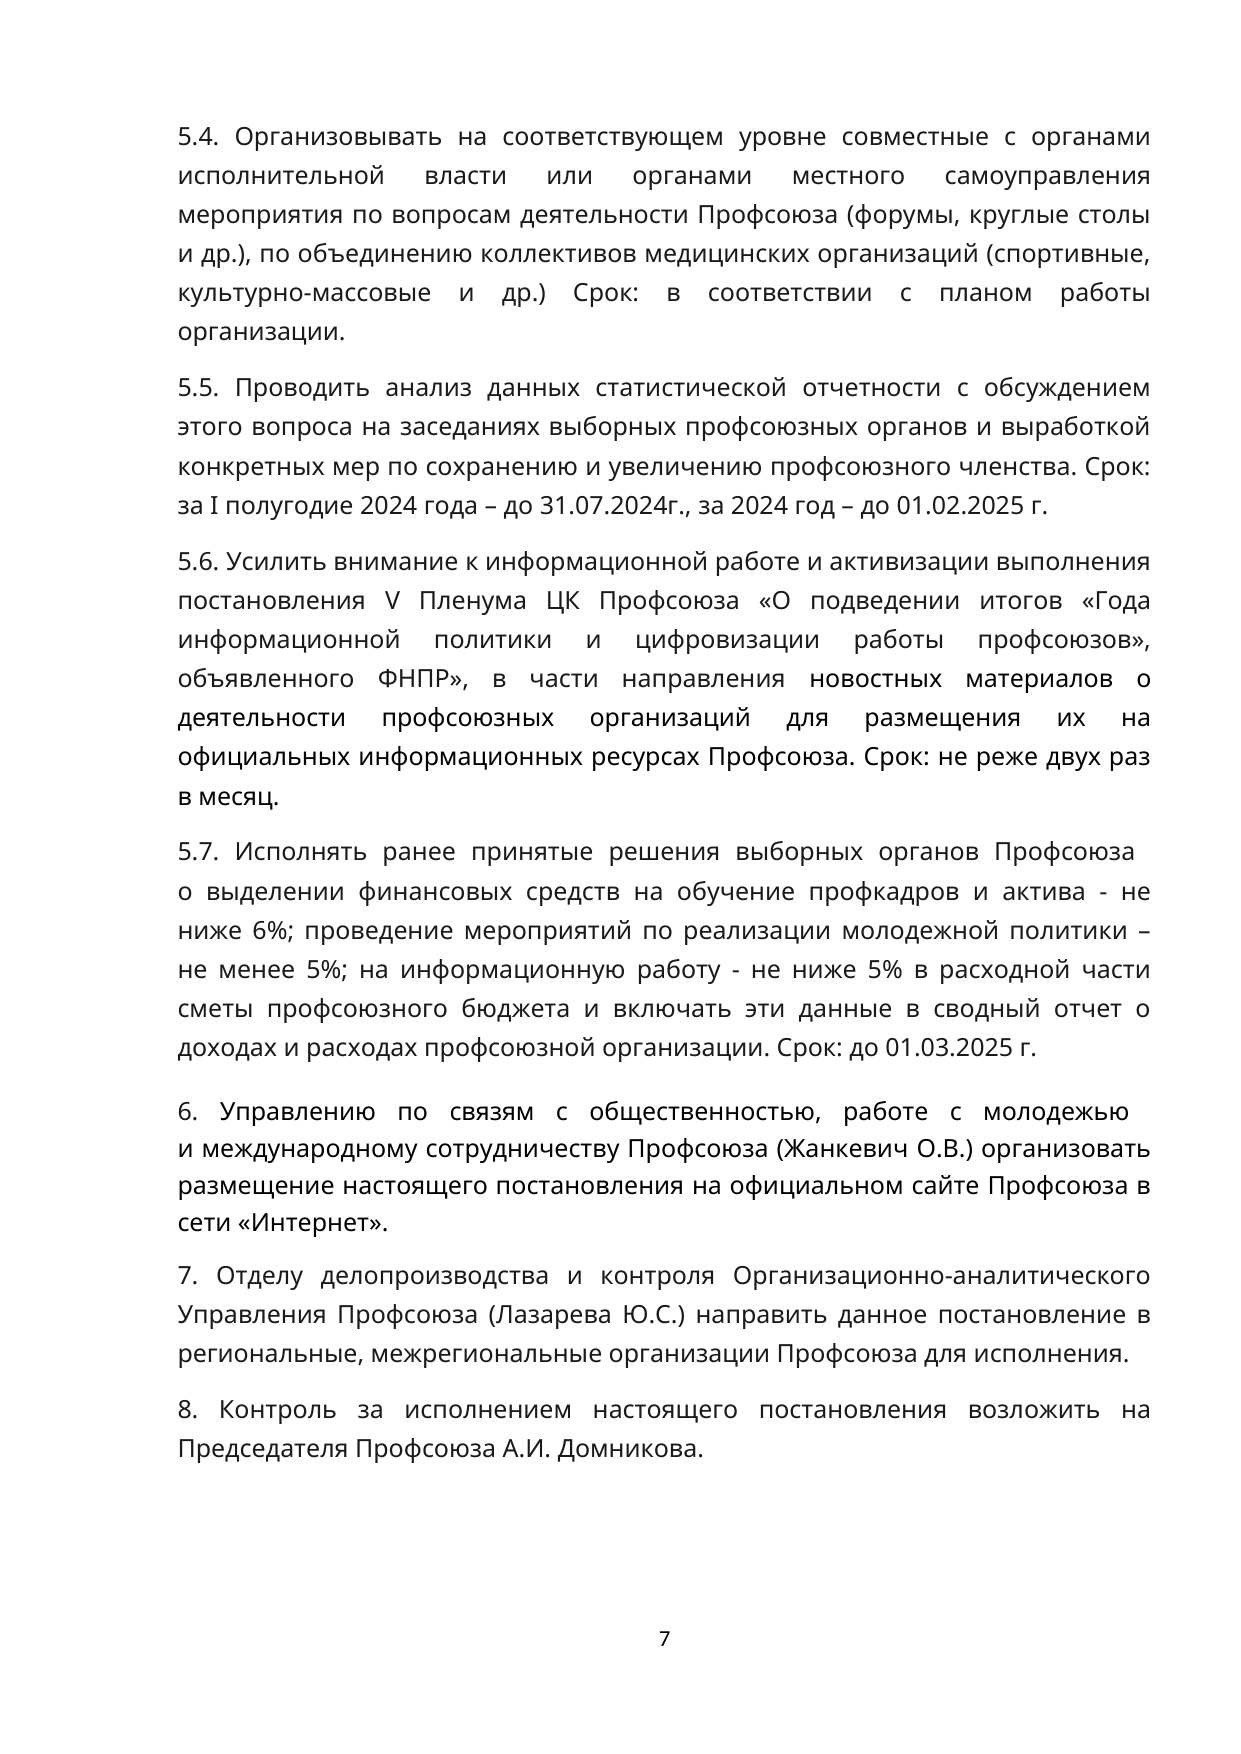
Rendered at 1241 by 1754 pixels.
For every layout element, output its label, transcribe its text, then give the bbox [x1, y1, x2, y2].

text 7. Отделу делопроизводства и контроля Организационно-аналитического Управления Профсоюза (Лазарева Ю.С.) направить данное постановление в региональные, межрегиональные организации Профсоюза для исполнения. [177, 1258, 1152, 1370]
text 6. Управлению по связям с общественностью, работе с молодежью и международному сотрудничеству Профсоюза (Жанкевич О.В.) организовать размещение настоящего постановления на официальном сайте Профсоюза в сети «Интернет». [177, 1094, 1152, 1238]
text 5.6. Усилить внимание к информационной работе и активизации выполнения постановления V Пленума ЦК Профсоюза «О подведении итогов «Года информационной политики и цифровизации работы профсоюзов», объявленного ФНПР», в части направления новостных материалов о деятельности профсоюзных организаций для размещения их на официальных информационных ресурсах Профсоюза. Срок: не реже двух раз в месяц. [177, 543, 1152, 812]
text 8. Контроль за исполнением настоящего постановления возложить на Председателя Профсоюза А.И. Домникова. [177, 1392, 1152, 1465]
text 5.4. Организовывать на соответствующем уровне совместные с органами исполнительной власти или органами местного самоуправления мероприятия по вопросам деятельности Профсоюза (форумы, круглые столы и др.), по объединению коллективов медицинских организаций (спортивные, культурно-массовые и др.) Срок: в соответствии с планом работы организации. [177, 118, 1152, 348]
text 5.7. Исполнять ранее принятые решения выборных органов Профсоюза о выделении финансовых средств на обучение профкадров и актива - не ниже 6%; проведение мероприятий по реализации молодежной политики – не менее 5%; на информационную работу - не ниже 5% в расходной части сметы профсоюзного бюджета и включать эти данные в сводный отчет о доходах и расходах профсоюзной организации. Срок: до 01.03.2025 г. [177, 834, 1152, 1064]
text 5.5. Проводить анализ данных статистической отчетности с обсуждением этого вопроса на заседаниях выборных профсоюзных органов и выработкой конкретных мер по сохранению и увеличению профсоюзного членства. Срок: за I полугодие 2024 года – до 31.07.2024г., за 2024 год – до 01.02.2025 г. [177, 370, 1152, 521]
